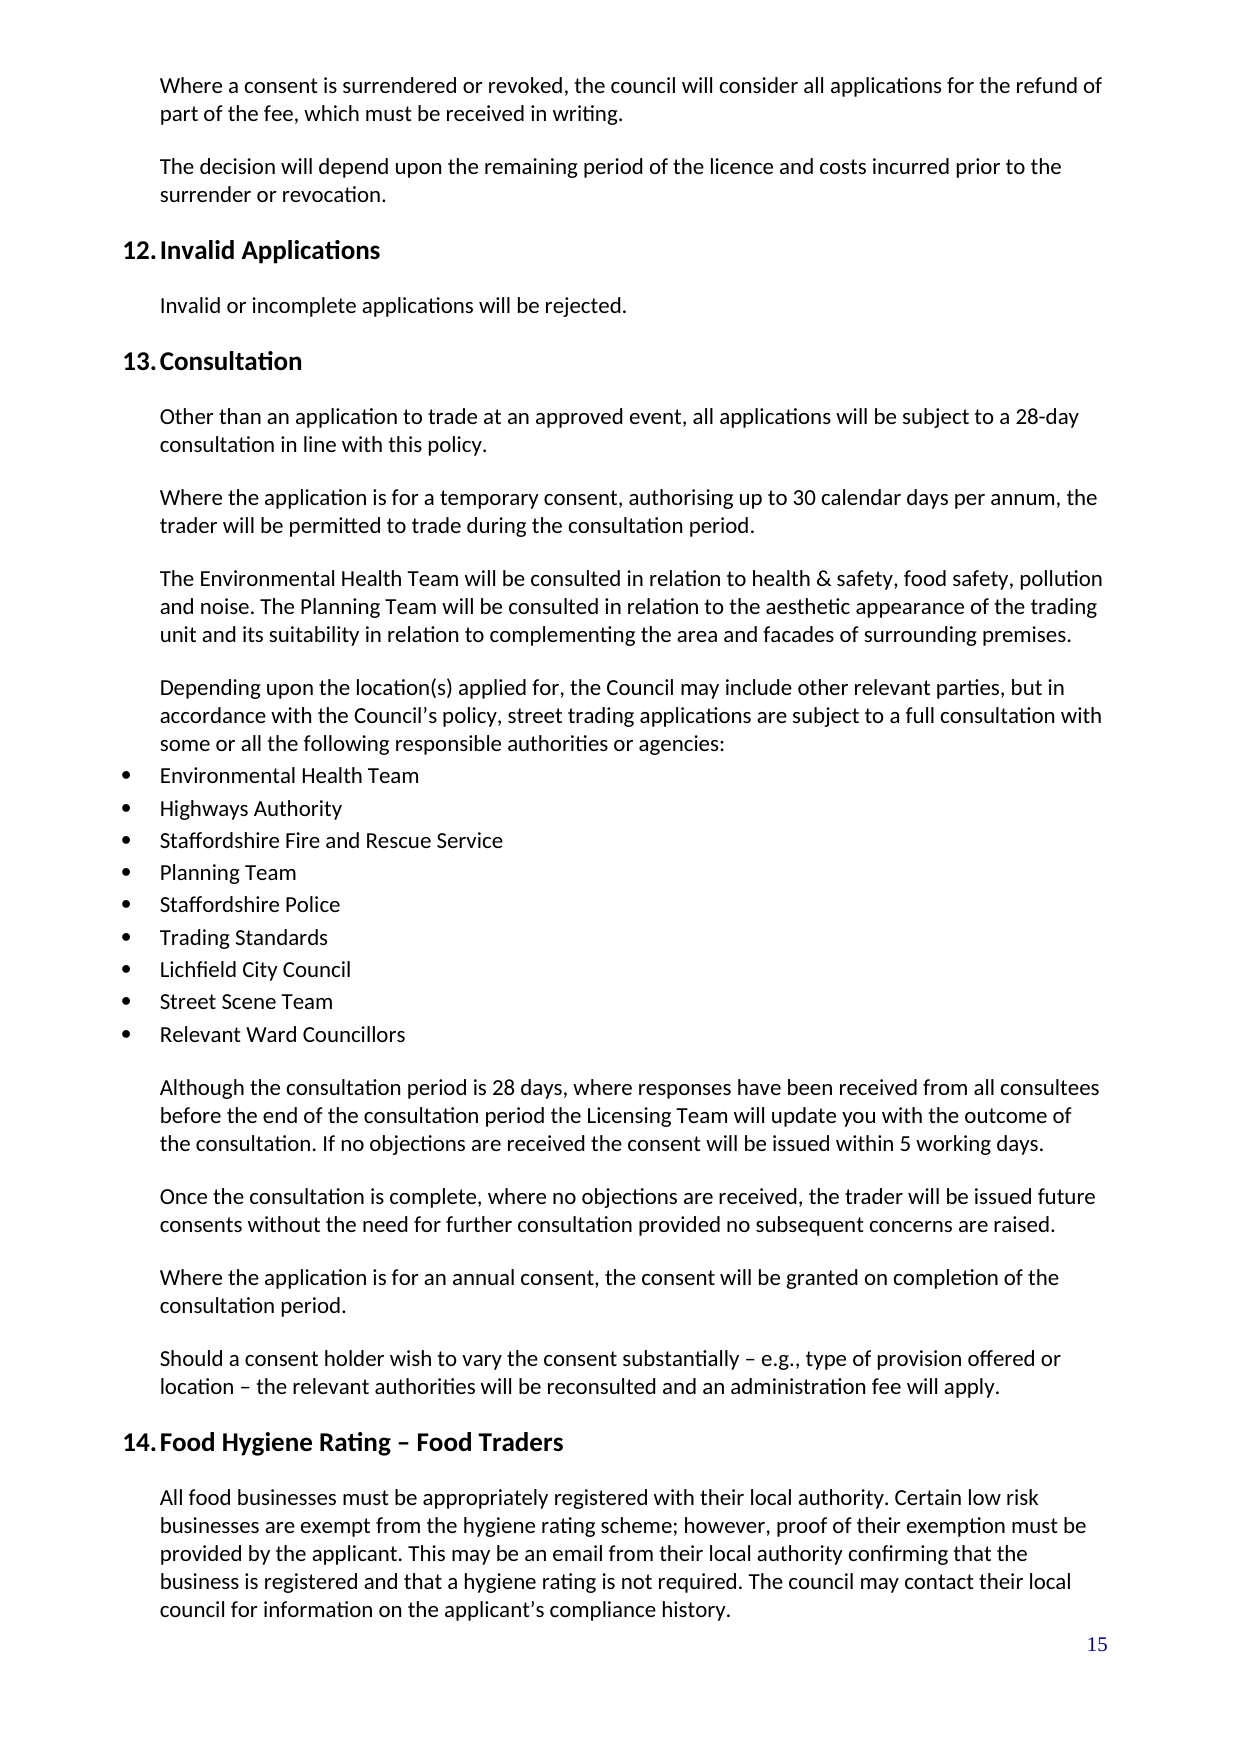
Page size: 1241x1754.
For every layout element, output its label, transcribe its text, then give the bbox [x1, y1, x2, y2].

list Relevant Ward Councillors [122, 1020, 1107, 1048]
list Environmental Health Team [122, 761, 1107, 789]
list Planning Team [122, 858, 1107, 886]
text Once the consultation is complete, where no objections are received, the trader will be issued future consents without the need for further consultation provided no subsequent concerns are raised. [159, 1182, 1107, 1238]
text Where the application is for a temporary consent, authorising up to 30 calendar days per annum, the trader will be permitted to trade during the consultation period. [159, 483, 1107, 539]
list Invalid Applications [122, 233, 1107, 266]
list Trading Standards [122, 923, 1107, 951]
text Other than an application to trade at an approved event, all applications will be subject to a 28-day consultation in line with this policy. [159, 402, 1107, 458]
list Staffordshire Fire and Rescue Service [122, 826, 1107, 854]
text Although the consultation period is 28 days, where responses have been received from all consultees before the end of the consultation period the Licensing Team will update you with the outcome of the consultation. If no objections are received the consent will be issued within 5 working days. [159, 1073, 1107, 1157]
text All food businesses must be appropriately registered with their local authority. Certain low risk businesses are exempt from the hygiene rating scheme; however, proof of their exemption must be provided by the applicant. This may be an email from their local authority confirming that the business is registered and that a hygiene rating is not required. The council may contact their local council for information on the applicant’s compliance history. [159, 1483, 1107, 1623]
text Where a consent is surrendered or revoked, the council will consider all applications for the refund of part of the fee, which must be received in writing. [159, 71, 1107, 127]
text The Environmental Health Team will be consulted in relation to health & safety, food safety, pollution and noise. The Planning Team will be consulted in relation to the aesthetic appearance of the trading unit and its suitability in relation to complementing the area and facades of surrounding premises. [159, 564, 1107, 648]
list Street Scene Team [122, 987, 1107, 1016]
list Staffordshire Police [122, 891, 1107, 919]
list Highways Authority [122, 794, 1107, 822]
text Invalid or incomplete applications will be rejected. [159, 291, 1107, 319]
list Food Hygiene Rating – Food Traders [122, 1425, 1107, 1458]
text The decision will depend upon the remaining period of the licence and costs incurred prior to the surrender or revocation. [159, 152, 1107, 208]
list Consultation [122, 344, 1107, 377]
text Should a consent holder wish to vary the consent substantially – e.g., type of provision offered or location – the relevant authorities will be reconsulted and an administration fee will apply. [159, 1344, 1107, 1400]
text Where the application is for an annual consent, the consent will be granted on completion of the consultation period. [159, 1263, 1107, 1319]
list Lichfield City Council [122, 955, 1107, 983]
text Depending upon the location(s) applied for, the Council may include other relevant parties, but in accordance with the Council’s policy, street trading applications are subject to a full consultation with some or all the following responsible authorities or agencies: [159, 673, 1107, 757]
